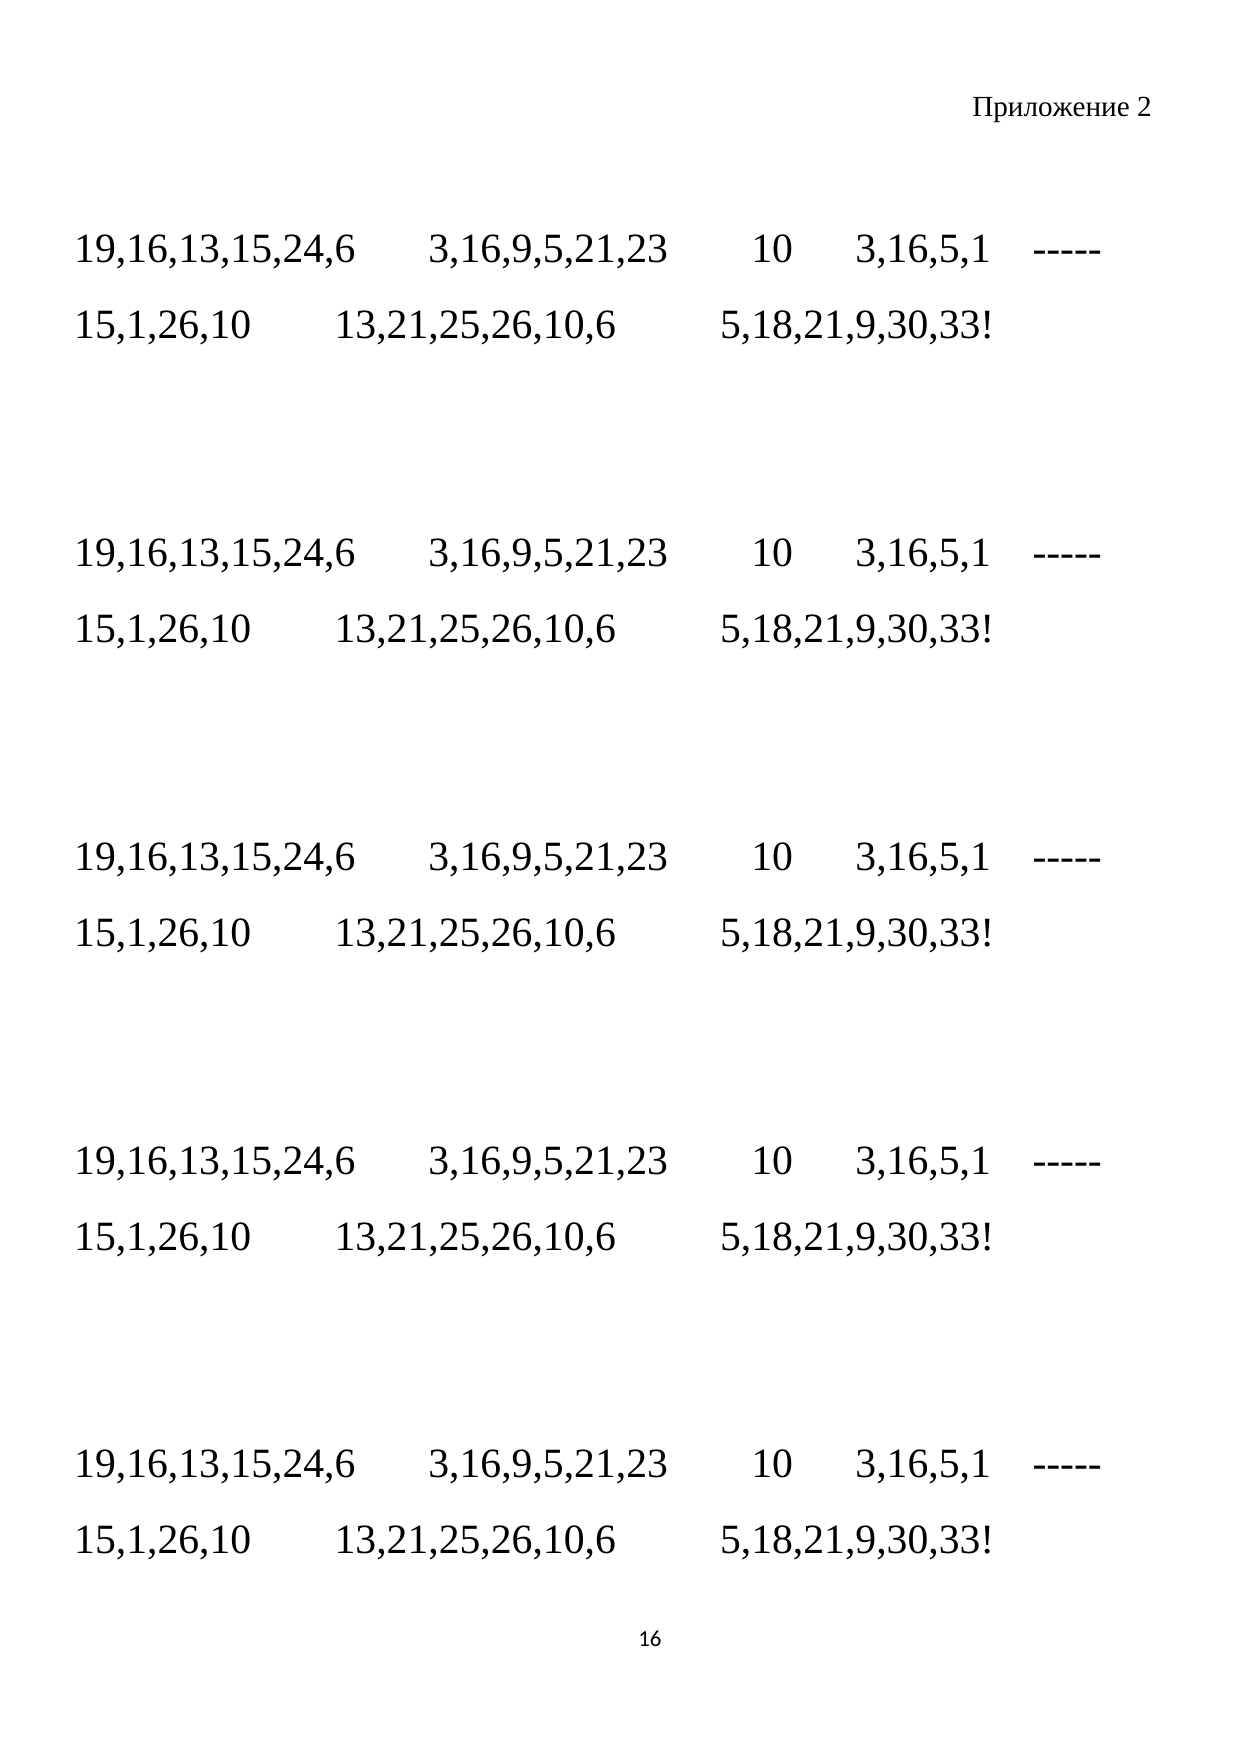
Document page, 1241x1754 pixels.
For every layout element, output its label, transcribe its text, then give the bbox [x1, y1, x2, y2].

text 19,16,13,15,24,6 3,16,9,5,21,23 10 3,16,5,1 ----- [74, 528, 1152, 576]
text 15,1,26,10 13,21,25,26,10,6 5,18,21,9,30,33! [74, 604, 1152, 652]
text 19,16,13,15,24,6 3,16,9,5,21,23 10 3,16,5,1 ----- [74, 224, 1152, 272]
text 19,16,13,15,24,6 3,16,9,5,21,23 10 3,16,5,1 ----- [74, 1439, 1152, 1487]
text 19,16,13,15,24,6 3,16,9,5,21,23 10 3,16,5,1 ----- [74, 831, 1152, 879]
text 15,1,26,10 13,21,25,26,10,6 5,18,21,9,30,33! [74, 300, 1152, 348]
text 15,1,26,10 13,21,25,26,10,6 5,18,21,9,30,33! [74, 907, 1152, 955]
text 15,1,26,10 13,21,25,26,10,6 5,18,21,9,30,33! [74, 1211, 1152, 1259]
text 15,1,26,10 13,21,25,26,10,6 5,18,21,9,30,33! [74, 1515, 1152, 1563]
text 19,16,13,15,24,6 3,16,9,5,21,23 10 3,16,5,1 ----- [74, 1135, 1152, 1183]
text Приложение 2 [148, 89, 1152, 122]
